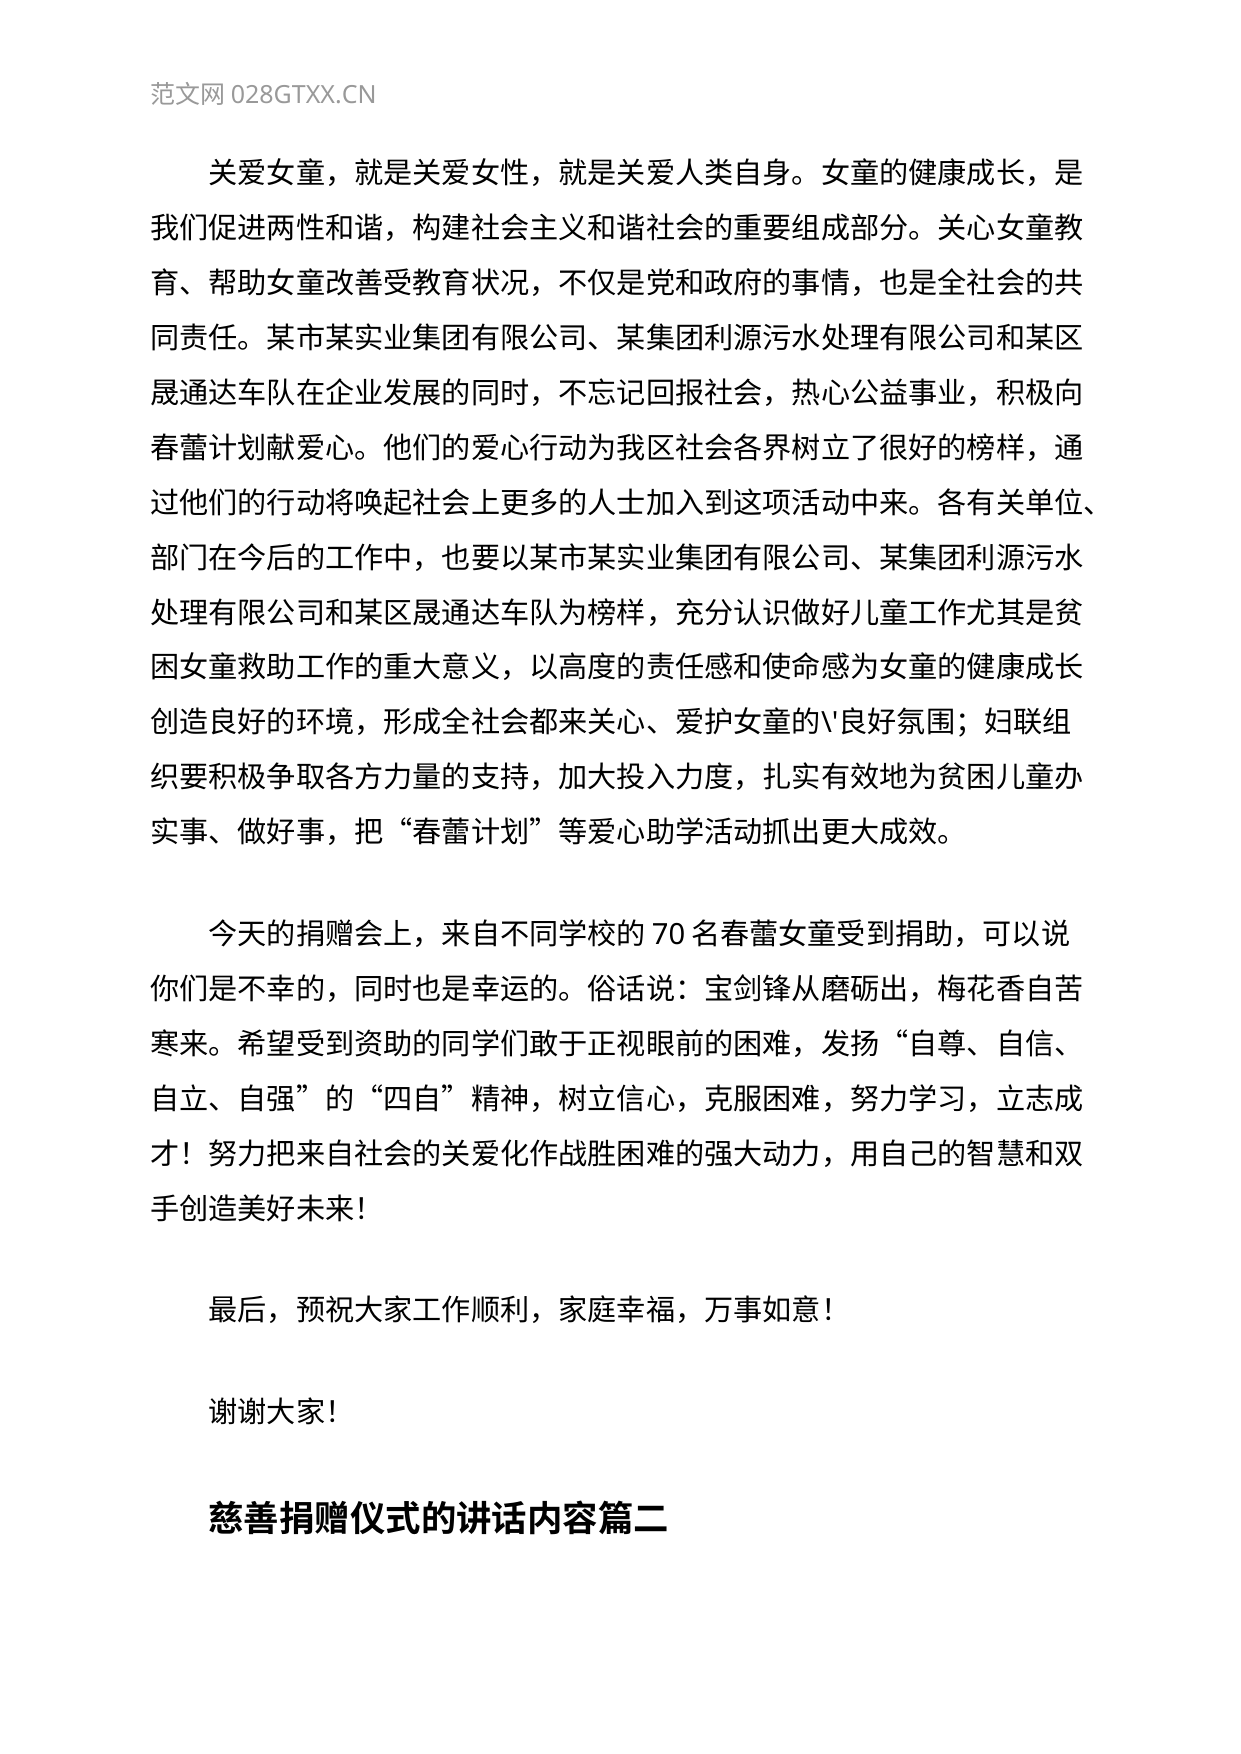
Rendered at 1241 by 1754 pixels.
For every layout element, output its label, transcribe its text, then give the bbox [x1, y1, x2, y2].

text 今天的捐赠会上，来自不同学校的70名春蕾女童受到捐助，可以说你们是不幸的，同时也是幸运的。俗话说：宝剑锋从磨砺出，梅花香自苦寒来。希望受到资助的同学们敢于正视眼前的困难，发扬“自尊、自信、自立、自强”的“四自”精神，树立信心，克服困难，努力学习，立志成才！努力把来自社会的关爱化作战胜困难的强大动力，用自己的智慧和双手创造美好未来！ [150, 911, 1090, 1227]
text 慈善捐赠仪式的讲话内容篇二 [150, 1491, 1090, 1542]
text 谢谢大家！ [150, 1389, 1090, 1431]
text 关爱女童，就是关爱女性，就是关爱人类自身。女童的健康成长，是我们促进两性和谐，构建社会主义和谐社会的重要组成部分。关心女童教育、帮助女童改善受教育状况，不仅是党和政府的事情，也是全社会的共同责任。某市某实业集团有限公司、某集团利源污水处理有限公司和某区晟通达车队在企业发展的同时，不忘记回报社会，热心公益事业，积极向春蕾计划献爱心。他们的爱心行动为我区社会各界树立了很好的榜样，通过他们的行动将唤起社会上更多的人士加入到这项活动中来。各有关单位、部门在今后的工作中，也要以某市某实业集团有限公司、某集团利源污水处理有限公司和某区晟通达车队为榜样，充分认识做好儿童工作尤其是贫困女童救助工作的重大意义，以高度的责任感和使命感为女童的健康成长创造良好的环境，形成全社会都来关心、爱护女童的\'良好氛围；妇联组织要积极争取各方力量的支持，加大投入力度，扎实有效地为贫困儿童办实事、做好事，把“春蕾计划”等爱心助学活动抓出更大成效。 [150, 150, 1090, 851]
text 最后，预祝大家工作顺利，家庭幸福，万事如意！ [150, 1287, 1090, 1329]
